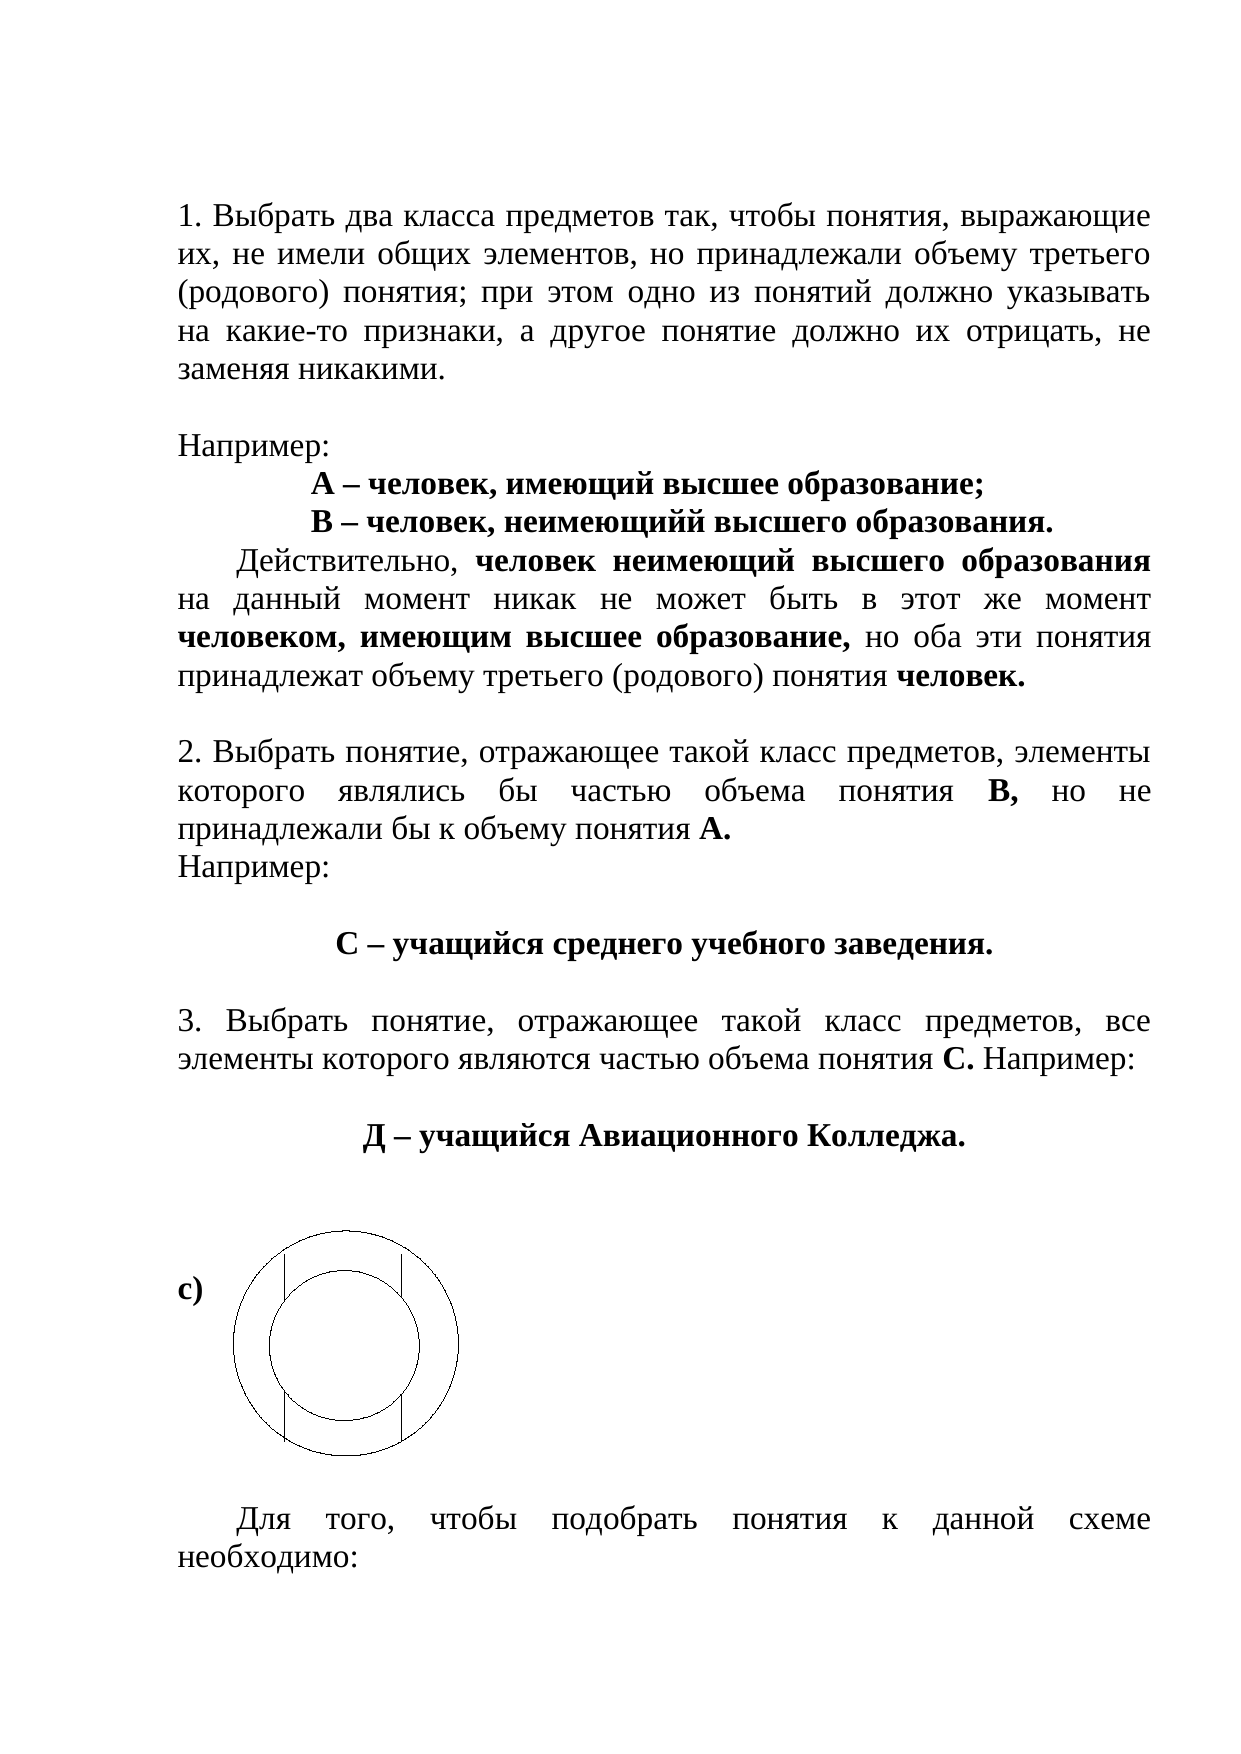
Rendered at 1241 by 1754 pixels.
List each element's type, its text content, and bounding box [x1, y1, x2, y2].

text В – человек, неимеющийй высшего образования. [177, 501, 1152, 540]
text А – человек, имеющий высшее образование; [177, 463, 1152, 501]
text Д – учащийся Авиационного Колледжа. [177, 1115, 1152, 1153]
text Например: [177, 425, 1152, 463]
text с) [177, 1268, 261, 1306]
text 2. Выбрать понятие, отражающее такой класс предметов, элементы которого являлись бы частью объема понятия В, но не принадлежали бы к объему понятия А. [177, 731, 1152, 846]
text 1. Выбрать два класса предметов так, чтобы понятия, выражающие их, не имели общих элементов, но принадлежали объему третьего (родового) понятия; при этом одно из понятий должно указывать на какие-то признаки, а другое понятие должно их отрицать, не заменяя никакими. [177, 195, 1152, 386]
text 3. Выбрать понятие, отражающее такой класс предметов, все элементы которого являются частью объема понятия С. Например: [177, 1000, 1152, 1076]
text Действительно, человек неимеющий высшего образования на данный момент никак не может быть в этот же момент человеком, имеющим высшее образование, но оба эти понятия принадлежат объему третьего (родового) понятия человек. [177, 540, 1152, 693]
text С – учащийся среднего учебного заведения. [177, 923, 1152, 961]
text с) [431, 1268, 1152, 1306]
text Для того, чтобы подобрать понятия к данной схеме необходимо: [177, 1498, 1152, 1575]
text Например: [177, 846, 1152, 885]
